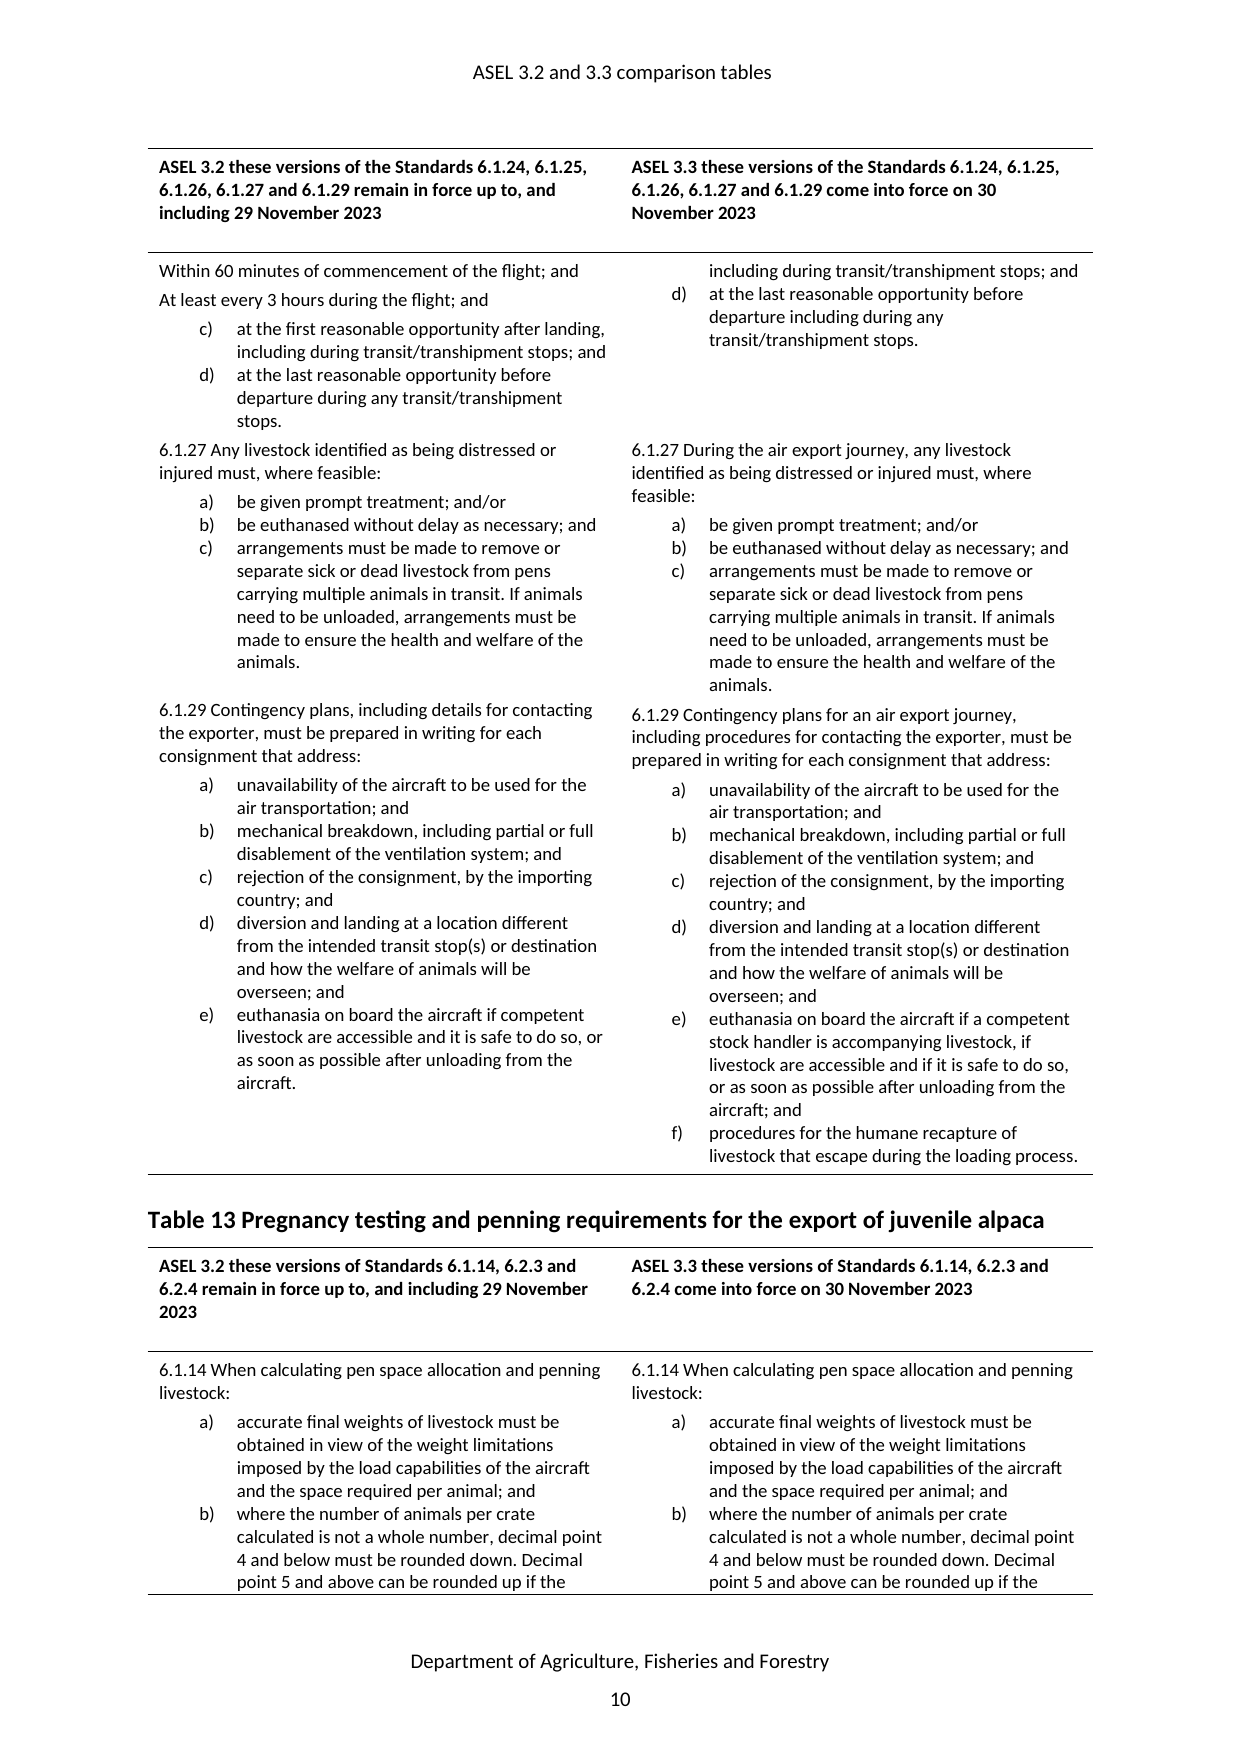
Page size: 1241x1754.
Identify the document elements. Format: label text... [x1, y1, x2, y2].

table_header ASEL 3.2 these versions of Standards 6.1.14, 6.2.3 and 6.2.4 remain in force up to, and including 29 November 2023 [148, 1248, 620, 1351]
table_header ASEL 3.2 these versions of the Standards 6.1.24, 6.1.25, 6.1.26, 6.1.27 and 6.1.29 remain in force up to, and including 29 November 2023 [148, 149, 620, 252]
table_header ASEL 3.3 these versions of Standards 6.1.14, 6.2.3 and 6.2.4 come into force on 30 November 2023 [620, 1248, 1092, 1351]
table_header ASEL 3.3 these versions of the Standards 6.1.24, 6.1.25, 6.1.26, 6.1.27 and 6.1.29 come into force on 30 November 2023 [620, 149, 1092, 252]
text Table 13 Pregnancy testing and penning requirements for the export of juvenile alpaca [148, 1204, 1092, 1234]
